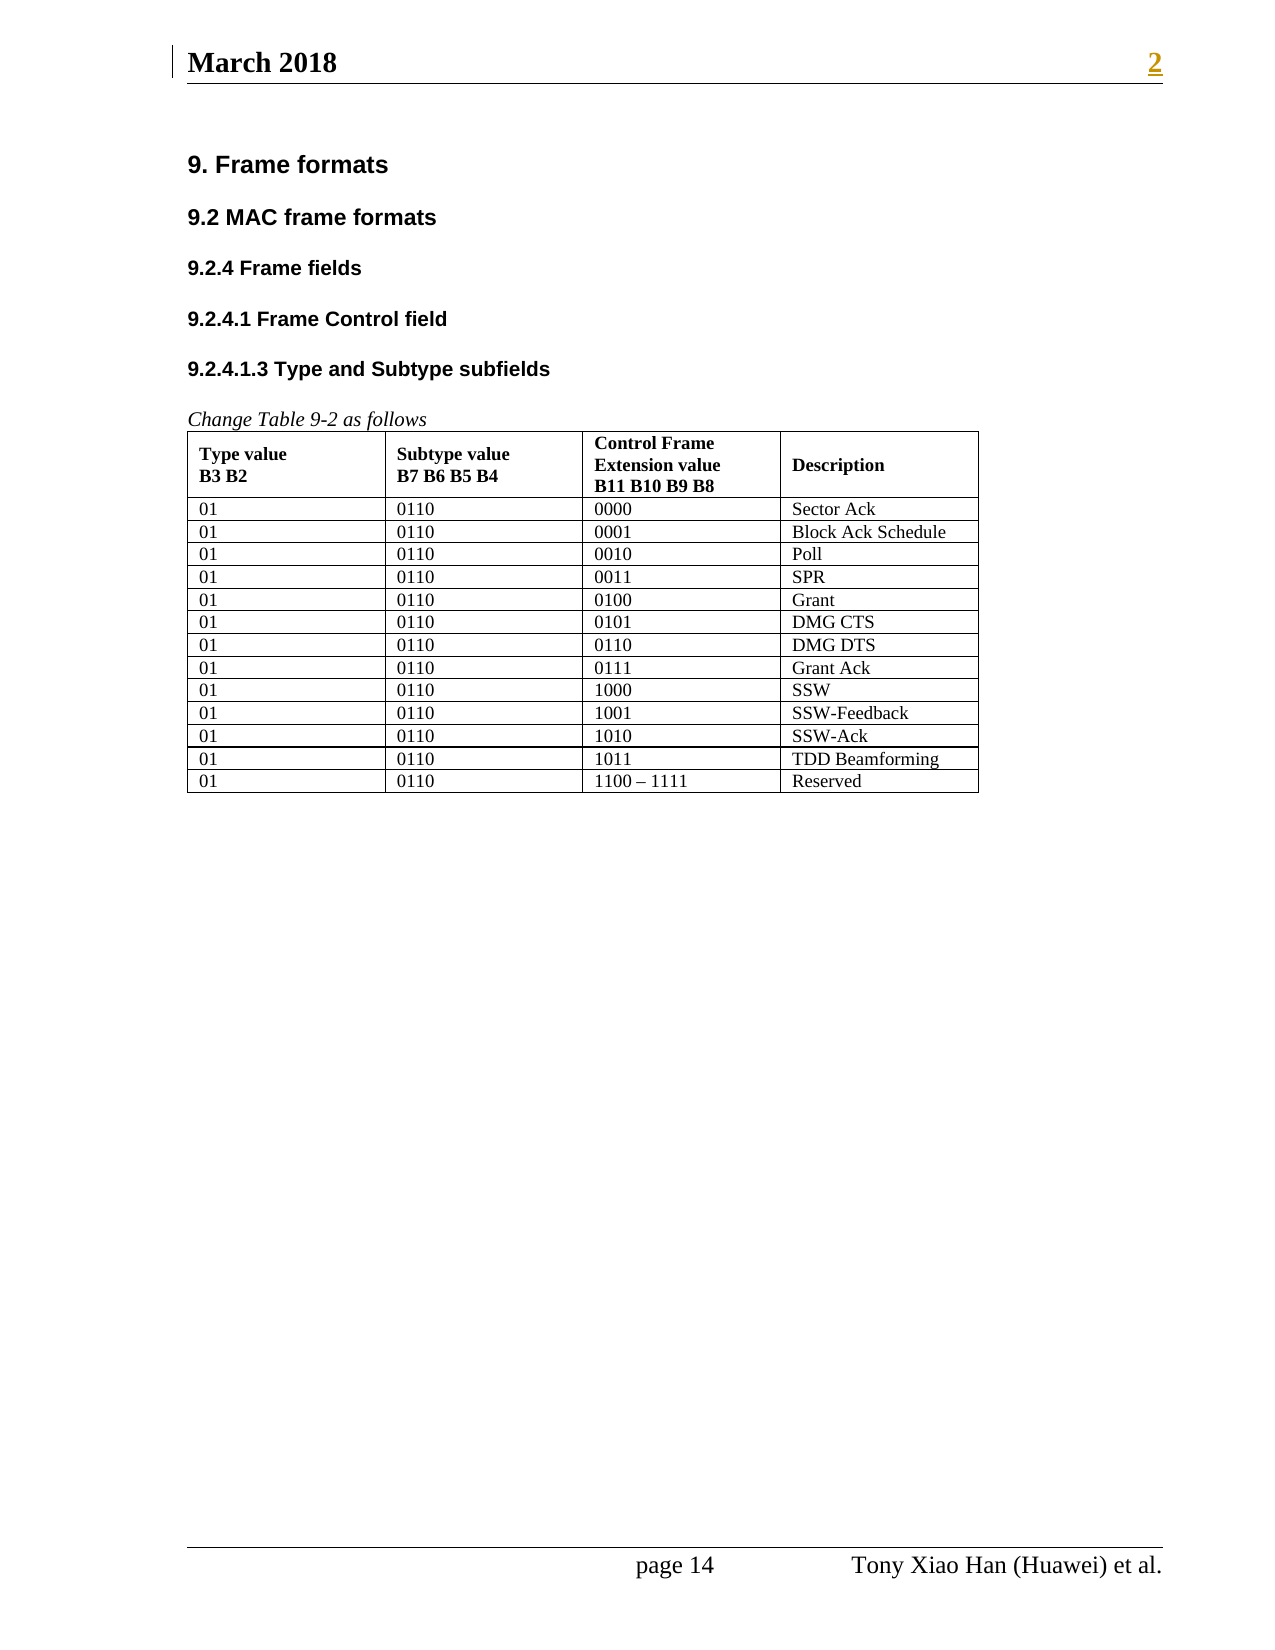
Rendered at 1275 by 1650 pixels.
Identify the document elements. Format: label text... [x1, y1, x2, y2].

list 9. Frame formats [187, 150, 1163, 178]
table_cell SPR [781, 566, 978, 587]
text 9.2.4.1 Frame Control field [187, 306, 1163, 357]
table_cell 0101 [583, 611, 780, 633]
table_header Control Frame Extension value B11 B10 B9 B8 [583, 432, 780, 497]
table_cell SSW-Feedback [781, 702, 978, 724]
table_cell 0011 [583, 566, 780, 587]
table_cell DMG DTS [781, 634, 978, 656]
table_cell 0110 [386, 611, 582, 633]
table_cell 01 [188, 566, 385, 587]
table_cell 0001 [583, 521, 780, 542]
table_cell 01 [188, 498, 385, 519]
table_cell Sector Ack [781, 498, 978, 519]
text 9.2.4 Frame fields [187, 256, 1163, 306]
table_cell 0110 [386, 521, 582, 542]
table_cell 0110 [386, 498, 582, 519]
table_cell 0111 [583, 657, 780, 678]
table_header Type value B3 B2 [188, 432, 385, 497]
text 9.2 MAC frame formats [187, 203, 1163, 256]
table_cell 1100 – 1111 [583, 770, 780, 792]
table_cell 0110 [386, 770, 582, 792]
table_cell 0010 [583, 543, 780, 565]
table_cell 01 [188, 702, 385, 724]
table_cell 01 [188, 679, 385, 701]
table_cell 01 [188, 748, 385, 769]
table_cell 1010 [583, 725, 780, 746]
text Change Table 9-2 as follows [187, 407, 1163, 431]
table_cell 0110 [583, 634, 780, 656]
table_cell Block Ack Schedule [781, 521, 978, 542]
table_cell TDD Beamforming [781, 748, 978, 769]
table_cell 01 [188, 543, 385, 565]
table_cell 0110 [386, 679, 582, 701]
table_cell 0110 [386, 543, 582, 565]
table_cell 01 [188, 770, 385, 792]
table_cell 01 [188, 634, 385, 656]
table_cell 1001 [583, 702, 780, 724]
table_cell Grant [781, 589, 978, 610]
table_cell 0110 [386, 589, 582, 610]
table_cell 0100 [583, 589, 780, 610]
text 9.2.4.1.3 Type and Subtype subfields [187, 357, 1163, 407]
table_cell 01 [188, 657, 385, 678]
table_cell 0000 [583, 498, 780, 519]
table_cell 01 [188, 521, 385, 542]
table_cell 0110 [386, 634, 582, 656]
table_cell Poll [781, 543, 978, 565]
table_cell 0110 [386, 725, 582, 746]
table_cell SSW-Ack [781, 725, 978, 746]
table_cell Grant Ack [781, 657, 978, 678]
table_cell 01 [188, 725, 385, 746]
table_cell 0110 [386, 702, 582, 724]
table_cell 0110 [386, 748, 582, 769]
table_cell DMG CTS [781, 611, 978, 633]
table_header Subtype value B7 B6 B5 B4 [386, 432, 582, 497]
table_cell 0110 [386, 657, 582, 678]
table_cell 0110 [386, 566, 582, 587]
table_cell SSW [781, 679, 978, 701]
table_header Description [781, 432, 978, 497]
table_cell Reserved [781, 770, 978, 792]
table_cell 1000 [583, 679, 780, 701]
table_cell 01 [188, 611, 385, 633]
table_cell 1011 [583, 748, 780, 769]
table_cell 01 [188, 589, 385, 610]
